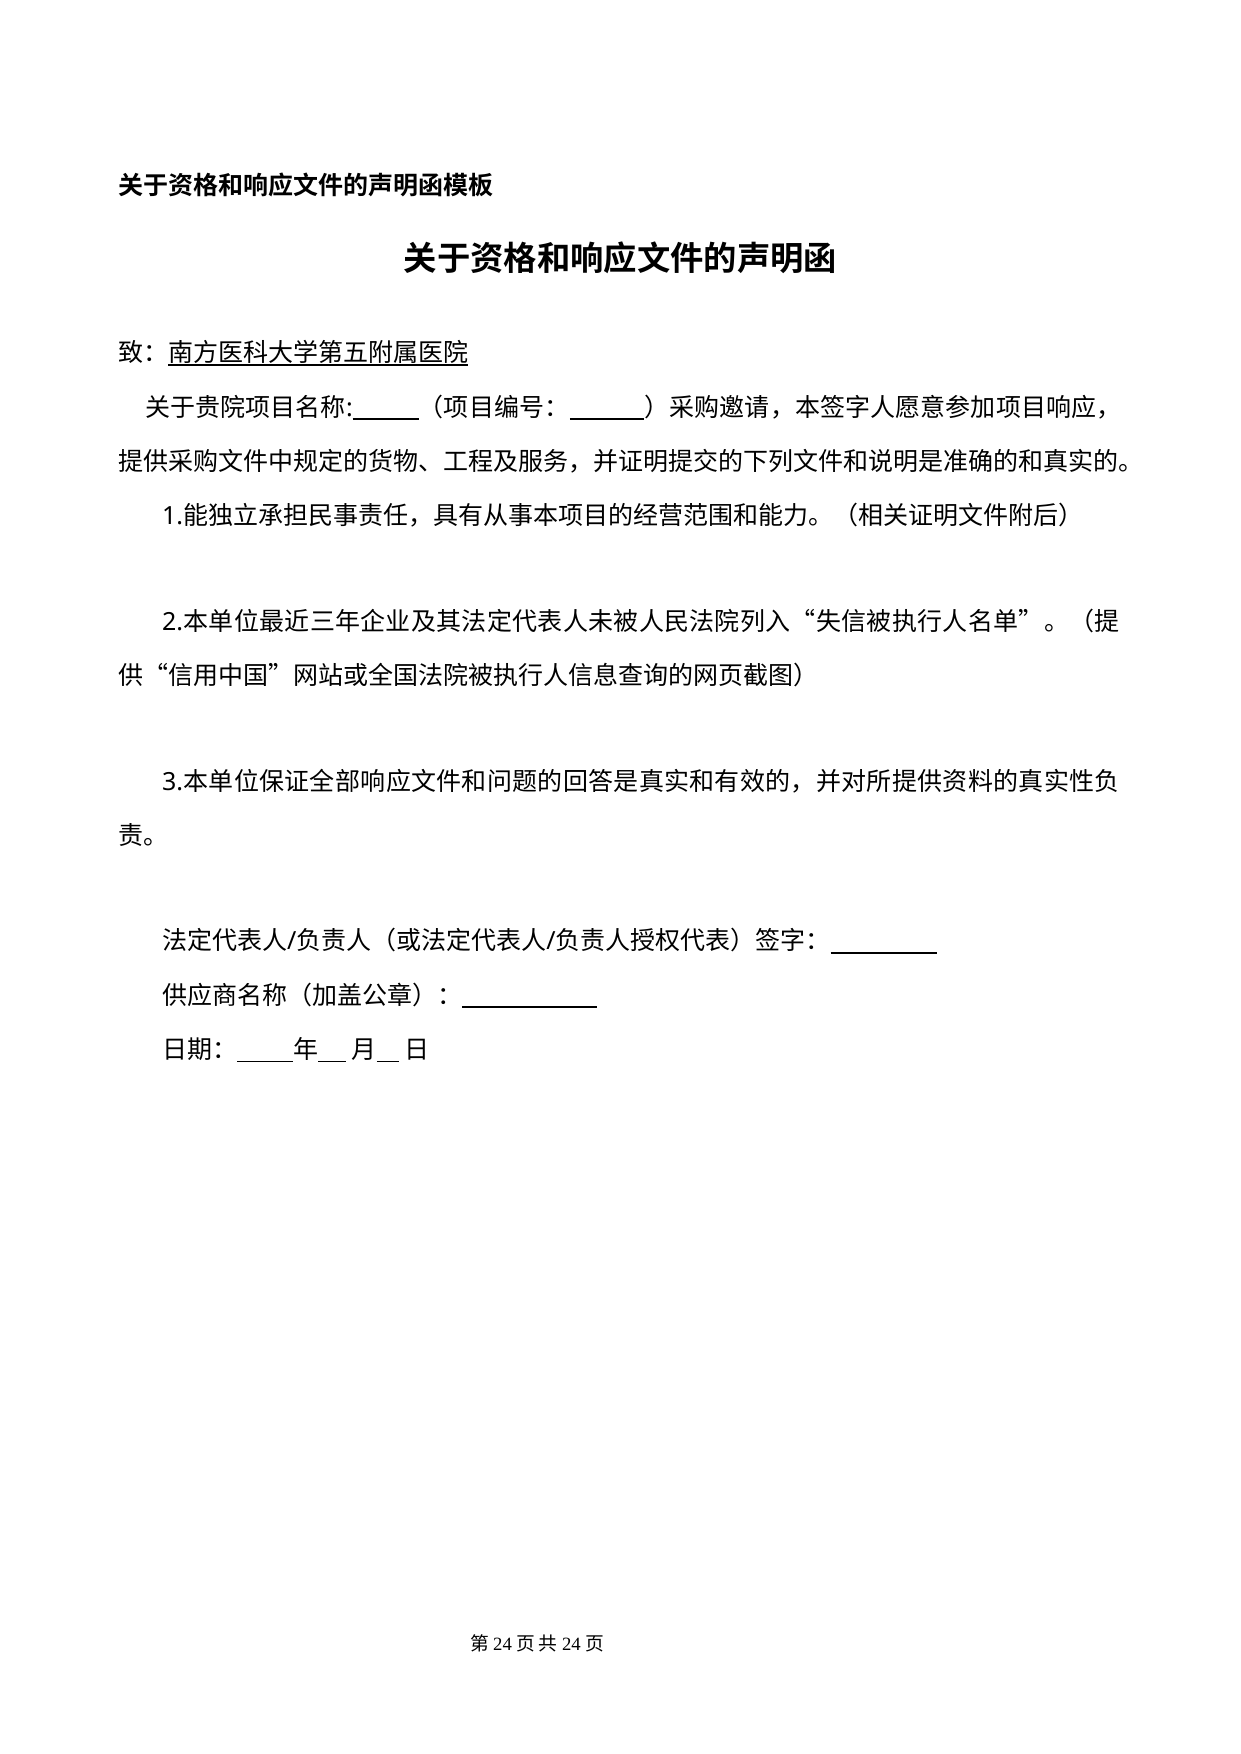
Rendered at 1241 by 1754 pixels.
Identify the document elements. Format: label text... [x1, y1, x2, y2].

text 关于贵院项目名称: （项目编号： ）采购邀请，本签字人愿意参加项目响应，提供采购文件中规定的货物、工程及服务，并证明提交的下列文件和说明是准确的和真实的。 [118, 387, 1122, 478]
text 2.本单位最近三年企业及其法定代表人未被人民法院列入“失信被执行人名单”。（提供“信用中国”网站或全国法院被执行人信息查询的网页截图） [118, 601, 1122, 692]
text 日期： 年 月 日 [118, 1029, 1122, 1066]
text 法定代表人/负责人（或法定代表人/负责人授权代表）签字： [118, 921, 1122, 957]
text 致：南方医科大学第五附属医院 [118, 333, 1122, 369]
text 关于资格和响应文件的声明函模板 [118, 150, 1122, 202]
text 1.能独立承担民事责任，具有从事本项目的经营范围和能力。（相关证明文件附后） [118, 496, 1122, 532]
text 关于资格和响应文件的声明函 [118, 231, 1122, 279]
text 3.本单位保证全部响应文件和问题的回答是真实和有效的，并对所提供资料的真实性负责。 [118, 761, 1122, 852]
text 供应商名称（加盖公章）： [118, 975, 1122, 1011]
